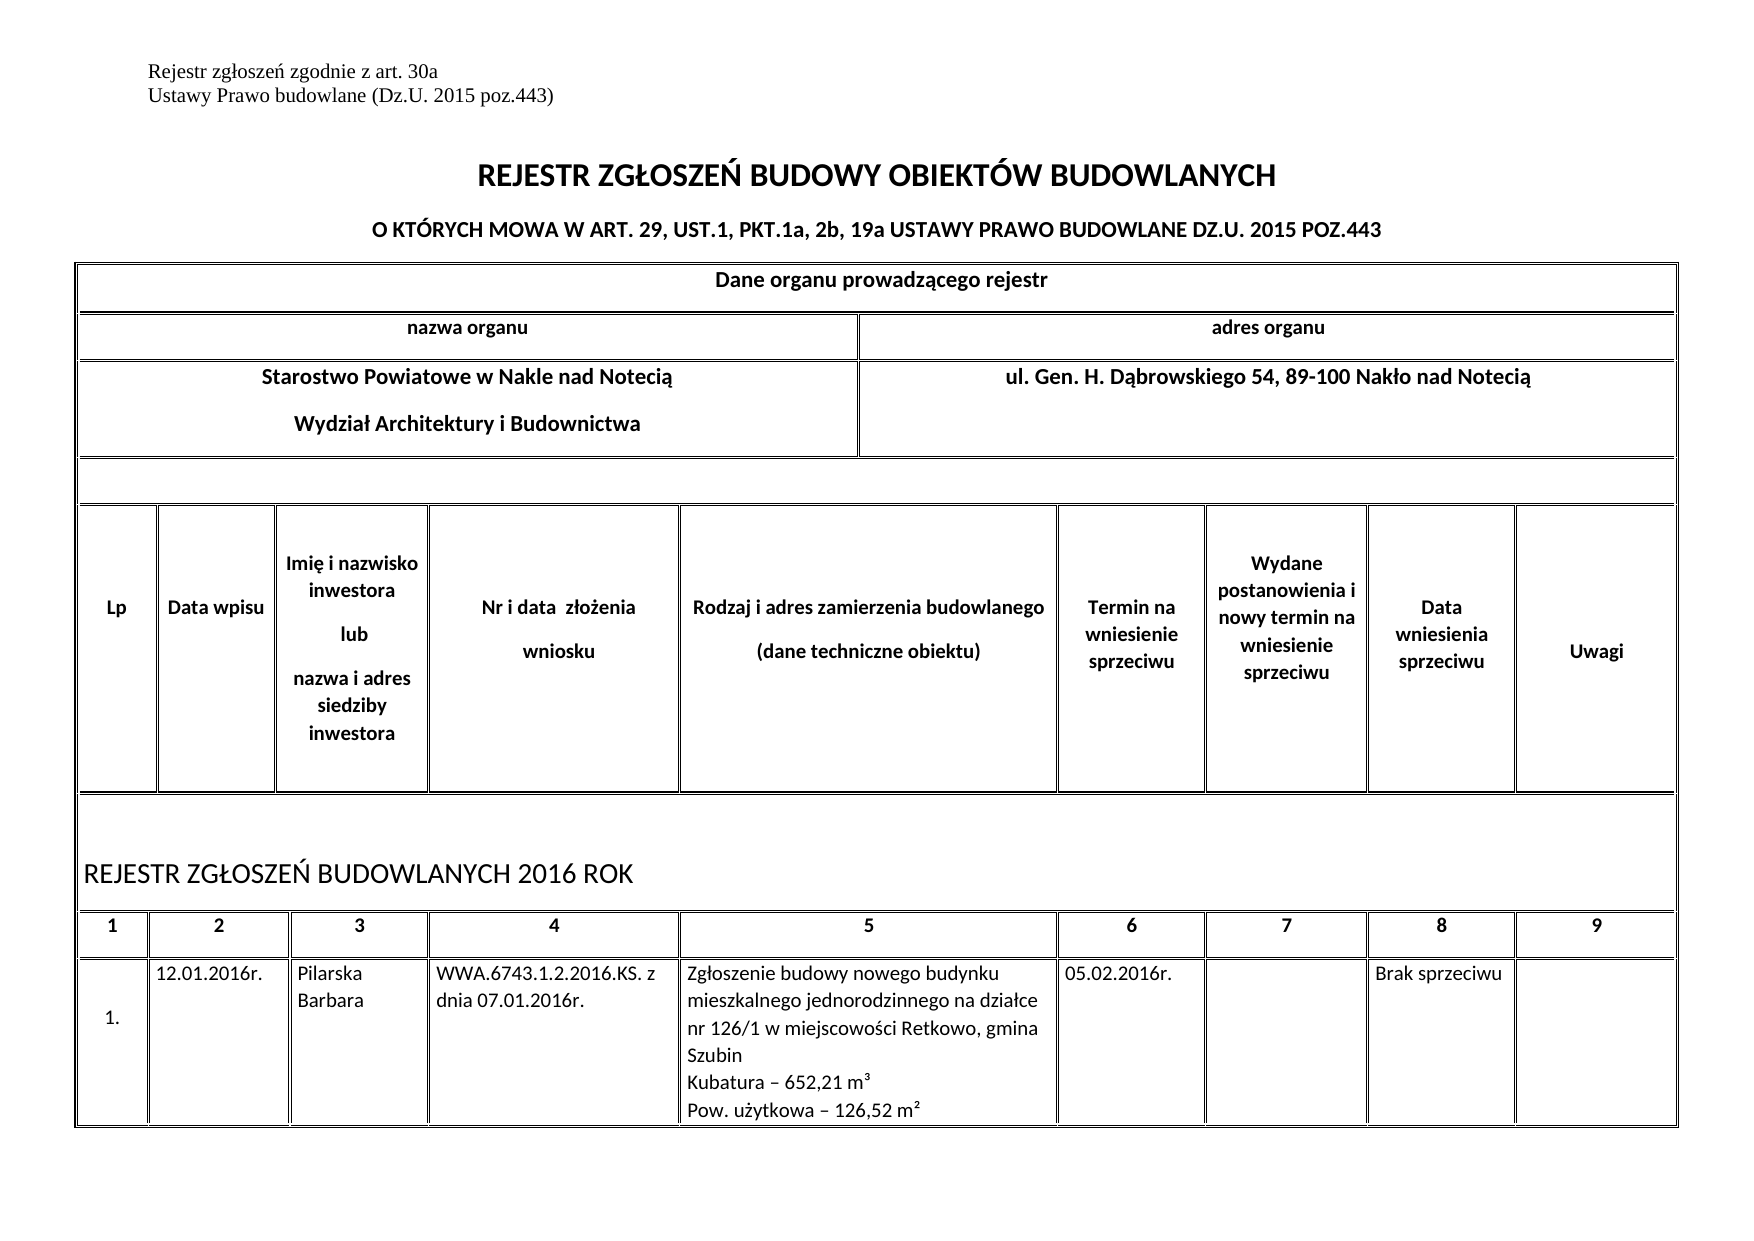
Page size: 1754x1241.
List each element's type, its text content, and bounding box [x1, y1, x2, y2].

table_cell 2 [150, 913, 288, 957]
table_cell 05.02.2016r. [1058, 960, 1205, 1124]
text O KTÓRYCH MOWA W ART. 29, UST.1, PKT.1a, 2b, 19a USTAWY PRAWO BUDOWLANE DZ.U. 2015 POZ.443 [148, 215, 1606, 243]
table_cell Wydane postanowienia i nowy termin na wniesienie sprzeciwu [1207, 506, 1366, 791]
table_cell [1515, 957, 1676, 1124]
table_cell Uwagi [1517, 503, 1676, 791]
table_cell Pilarska Barbara [290, 957, 429, 1124]
table_cell WWA.6743.1.2.2016.KS. z dnia 07.01.2016r. [429, 957, 680, 1124]
table_cell Imię i nazwisko inwestora lub nazwa i adres siedziby inwestora [277, 506, 427, 791]
table_cell 1. [78, 957, 148, 1124]
table_cell ul. Gen. H. Dąbrowskiego 54, 89-100 Nakło nad Notecią [860, 359, 1676, 456]
table_cell 4 [430, 913, 678, 957]
table_cell 12.01.2016r. [148, 957, 290, 1124]
table_cell [1205, 957, 1368, 1124]
table_cell Nr i data złożenia wniosku [430, 506, 678, 791]
table_cell 8 [1369, 913, 1514, 957]
table_cell Starostwo Powiatowe w Nakle nad Notecią Wydział Architektury i Budownictwa [78, 359, 857, 456]
table_cell nazwa organu [78, 311, 857, 359]
table_cell 6 [1059, 913, 1204, 957]
table_cell REJESTR ZGŁOSZEŃ BUDOWLANYCH 2016 ROK [78, 791, 1676, 909]
table_cell 3 [292, 913, 427, 957]
text REJESTR ZGŁOSZEŃ BUDOWY OBIEKTÓW BUDOWLANYCH [148, 154, 1606, 195]
table_cell Data wniesienia sprzeciwu [1369, 506, 1514, 791]
text Rejestr zgłoszeń zgodnie z art. 30a [148, 59, 1606, 83]
table_cell 1 [78, 910, 147, 957]
table_cell 9 [1517, 910, 1676, 957]
table_cell Lp [78, 503, 156, 791]
table_cell Brak sprzeciwu [1368, 960, 1515, 1124]
text Ustawy Prawo budowlane (Dz.U. 2015 poz.443) [148, 83, 1606, 107]
table_cell Termin na wniesienie sprzeciwu [1059, 506, 1204, 791]
table_header Dane organu prowadzącego rejestr [78, 265, 1676, 311]
table_cell Rodzaj i adres zamierzenia budowlanego (dane techniczne obiektu) [681, 506, 1056, 791]
table_cell Data wpisu [159, 506, 274, 791]
table_cell 7 [1207, 913, 1366, 957]
table_cell [78, 456, 1676, 503]
table_cell adres organu [860, 311, 1676, 359]
table_cell 5 [681, 913, 1056, 957]
table_cell Zgłoszenie budowy nowego budynku mieszkalnego jednorodzinnego na działce nr 126/1 w miejscowości Retkowo, gmina Szubin Kubatura – 652,21 m³ Pow. użytkowa – 126,52 m² [680, 957, 1058, 1124]
